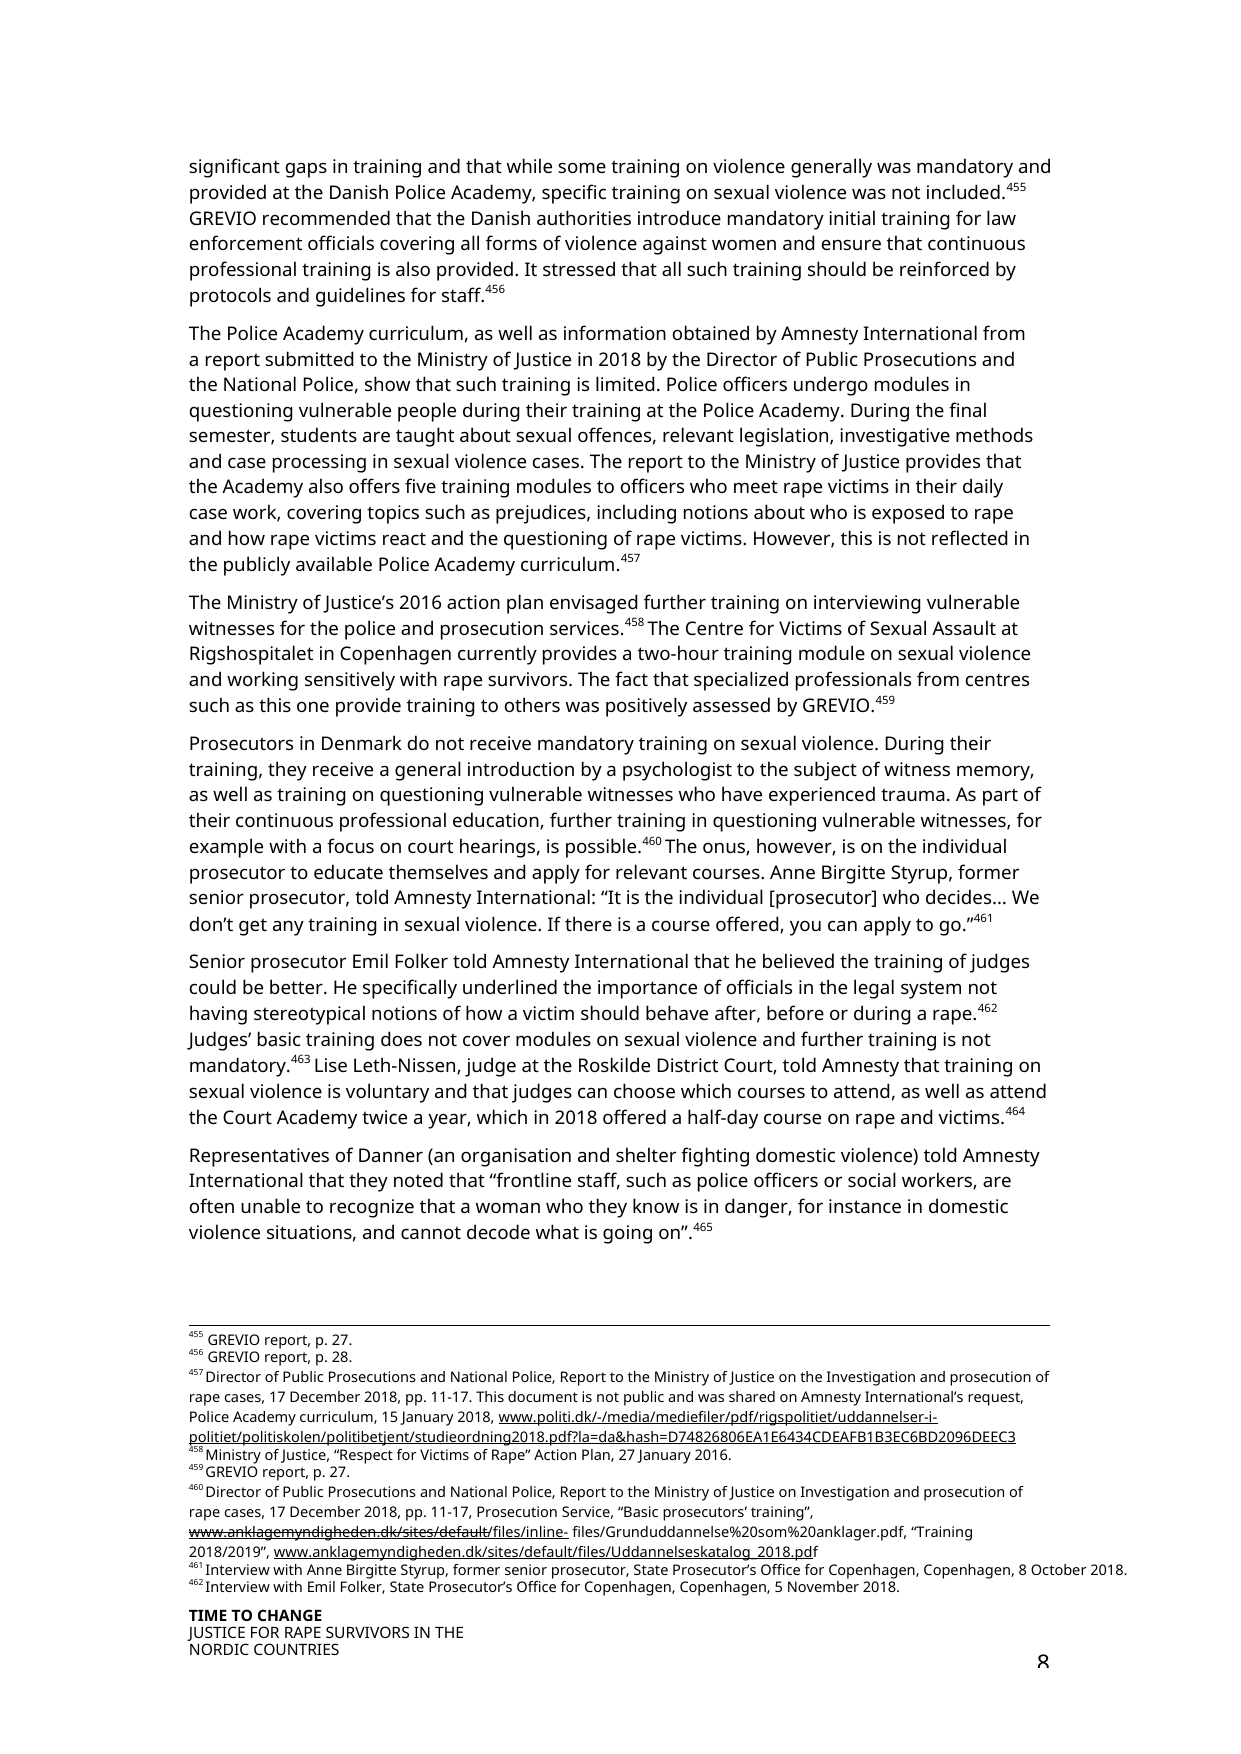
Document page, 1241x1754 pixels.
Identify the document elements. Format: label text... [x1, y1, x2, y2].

text 457 Director of Public Prosecutions and National Police, Report to the Ministry of Justice on the Investigation and prosecution of rape cases, 17 December 2018, pp. 11-17. This document is not public and was shared on Amnesty International’s request, Police Academy curriculum, 15 January 2018, www.politi.dk/-/media/mediefiler/pdf/rigspolitiet/uddannelser-i- politiet/politiskolen/politibetjent/studieordning2018.pdf?la=da&hash=D74826806EA1E6434CDEAFB1B3EC6BD2096DEEC3 [189, 1366, 1050, 1446]
text 462 Interview with Emil Folker, State Prosecutor’s Office for Copenhagen, Copenhagen, 5 November 2018. [189, 1579, 1178, 1596]
text 455 GREVIO report, p. 27. [189, 1331, 1178, 1348]
text The Police Academy curriculum, as well as information obtained by Amnesty International from a report submitted to the Ministry of Justice in 2018 by the Director of Public Prosecutions and the National Police, show that such training is limited. Police officers undergo modules in questioning vulnerable people during their training at the Police Academy. During the final semester, students are taught about sexual offences, relevant legislation, investigative methods and case processing in sexual violence cases. The report to the Ministry of Justice provides that the Academy also offers five training modules to officers who meet rape victims in their daily case work, covering topics such as prejudices, including notions about who is exposed to rape and how rape victims react and the questioning of rape victims. However, this is not reflected in the publicly available Police Academy curriculum.457 [189, 321, 1038, 577]
text Senior prosecutor Emil Folker told Amnesty International that he believed the training of judges could be better. He specifically underlined the importance of officials in the legal system not having stereotypical notions of how a victim should behave after, before or during a rape.462 Judges’ basic training does not cover modules on sexual violence and further training is not mandatory.463 Lise Leth-Nissen, judge at the Roskilde District Court, told Amnesty that training on sexual violence is voluntary and that judges can choose which courses to attend, as well as attend the Court Academy twice a year, which in 2018 offered a half-day course on rape and victims.464 [189, 949, 1052, 1130]
text significant gaps in training and that while some training on violence generally was mandatory and provided at the Danish Police Academy, specific training on sexual violence was not included.455 GREVIO recommended that the Danish authorities introduce mandatory initial training for law enforcement officials covering all forms of violence against women and ensure that continuous professional training is also provided. It stressed that all such training should be reinforced by protocols and guidelines for staff.456 [189, 153, 1053, 308]
text 458 Ministry of Justice, “Respect for Victims of Rape” Action Plan, 27 January 2016. [189, 1446, 1178, 1463]
text 461 Interview with Anne Birgitte Styrup, former senior prosecutor, State Prosecutor’s Office for Copenhagen, Copenhagen, 8 October 2018. [189, 1561, 1178, 1579]
text The Ministry of Justice’s 2016 action plan envisaged further training on interviewing vulnerable witnesses for the police and prosecution services.458 The Centre for Victims of Sexual Assault at Rigshospitalet in Copenhagen currently provides a two-hour training module on sexual violence and working sensitively with rape survivors. The fact that specialized professionals from centres such as this one provide training to others was positively assessed by GREVIO.459 [189, 589, 1048, 718]
text Prosecutors in Denmark do not receive mandatory training on sexual violence. During their training, they receive a general introduction by a psychologist to the subject of witness memory, as well as training on questioning vulnerable witnesses who have experienced trauma. As part of their continuous professional education, further training in questioning vulnerable witnesses, for example with a focus on court hearings, is possible.460 The onus, however, is on the individual prosecutor to educate themselves and apply for relevant courses. Anne Birgitte Styrup, former senior prosecutor, told Amnesty International: “It is the individual [prosecutor] who decides… We don’t get any training in sexual violence. If there is a course offered, you can apply to go.”461 [189, 731, 1053, 936]
text 459 GREVIO report, p. 27. [189, 1464, 1178, 1481]
text 460 Director of Public Prosecutions and National Police, Report to the Ministry of Justice on Investigation and prosecution of rape cases, 17 December 2018, pp. 11-17, Prosecution Service, “Basic prosecutors’ training”, www.anklagemyndigheden.dk/sites/default/files/inline- files/Grunduddannelse%20som%20anklager.pdf, “Training 2018/2019”, www.anklagemyndigheden.dk/sites/default/files/Uddannelseskatalog_2018.pdf [189, 1481, 1040, 1561]
text Representatives of Danner (an organisation and shelter fighting domestic violence) told Amnesty International that they noted that “frontline staff, such as police officers or social workers, are often unable to recognize that a woman who they know is in danger, for instance in domestic violence situations, and cannot decode what is going on”.465 [189, 1142, 1050, 1245]
text 456 GREVIO report, p. 28. [189, 1348, 1178, 1366]
